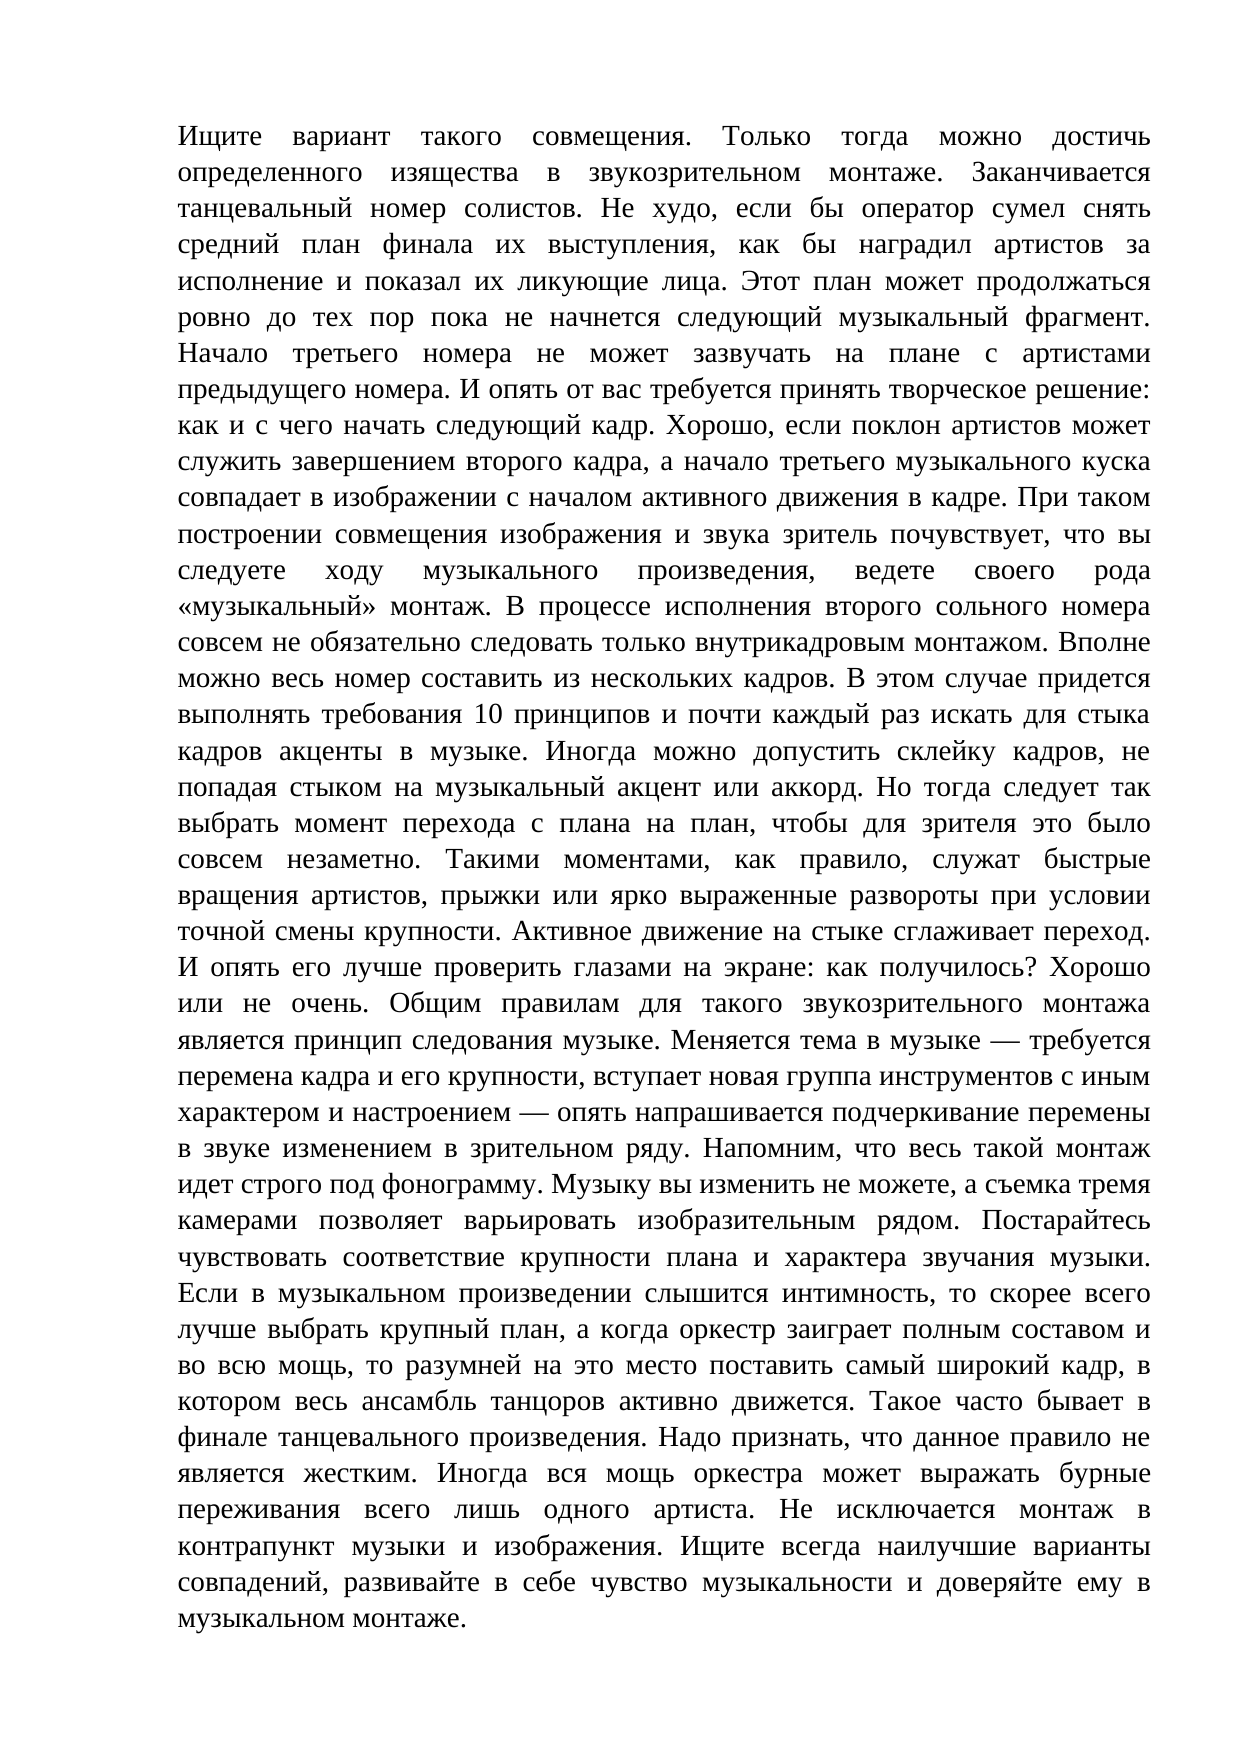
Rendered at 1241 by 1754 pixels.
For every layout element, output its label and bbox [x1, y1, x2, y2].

text [177, 118, 1152, 1634]
